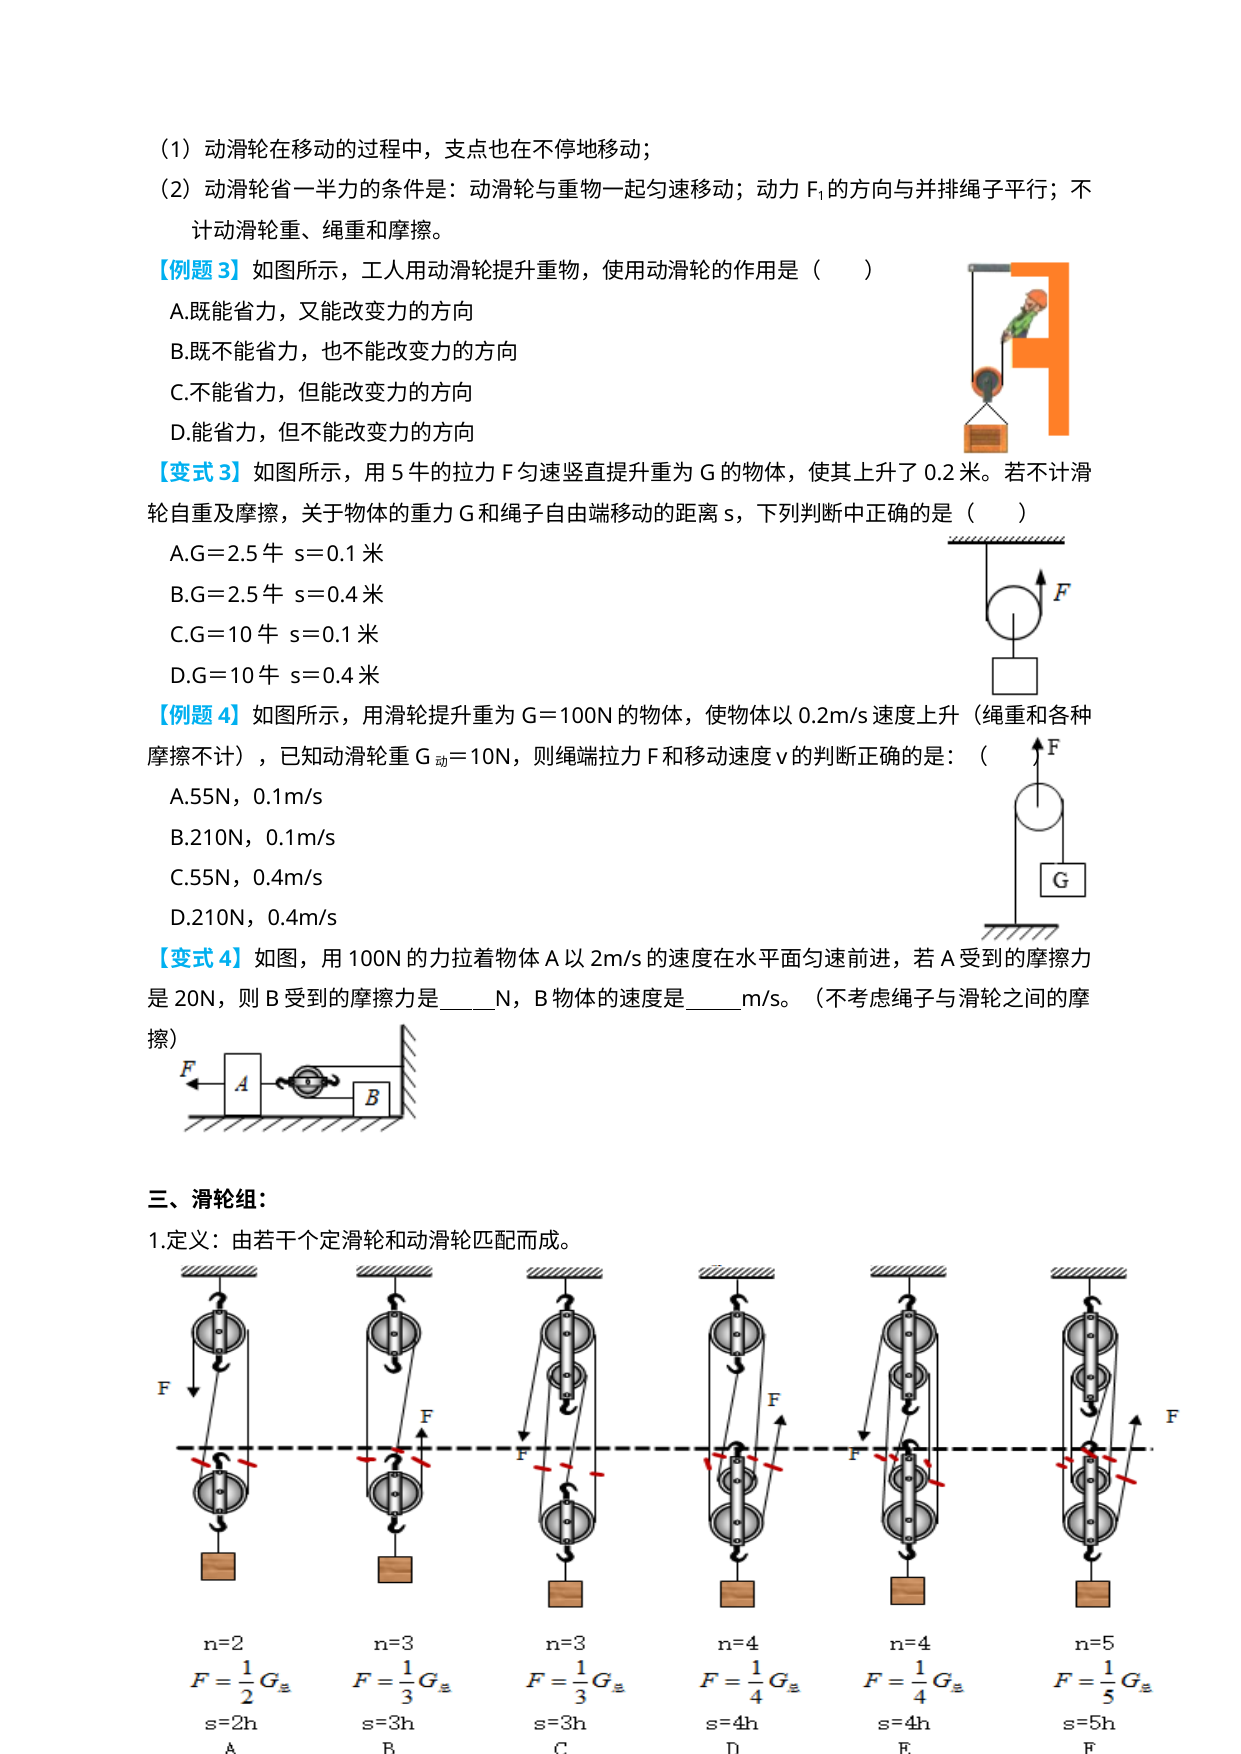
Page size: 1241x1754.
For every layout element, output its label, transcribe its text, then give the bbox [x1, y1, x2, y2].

text 【变式4】如图，用100N的力拉着物体A以2m/s的速度在水平面匀速前进，若A受到的摩擦力是20N，则B受到的摩擦力是 N，B物体的速度是 m/s。（不考虑绳子与滑轮之间的摩擦） [148, 941, 1093, 1054]
picture [958, 447, 1074, 455]
picture [977, 852, 1090, 860]
text 【变式3】如图所示，用5牛的拉力F匀速竖直提升重为G的物体，使其上升了0.2米。若不计滑轮自重及摩擦，关于物体的重力G和绳子自由端移动的距离s，下列判断中正确的是（ ） [148, 455, 1093, 528]
text A.55N，0.1m/s [148, 779, 1093, 811]
text C.不能省力，但能改变力的方向 [148, 374, 1093, 407]
picture [945, 569, 1075, 577]
picture [958, 286, 1074, 293]
picture [977, 771, 1090, 779]
text 三、滑轮组： [148, 1182, 1093, 1214]
text A.G＝2.5牛 s＝0.1米 [148, 536, 1093, 569]
text B.既不能省力，也不能改变力的方向 [148, 334, 1093, 366]
text （2）动滑轮省一半力的条件是：动滑轮与重物一起匀速移动；动力F1的方向与并排绳子平行；不计动滑轮重、绳重和摩擦。 [148, 172, 1093, 245]
text D.G＝10牛 s＝0.4米 [148, 657, 1093, 690]
text 【例题4】如图所示，用滑轮提升重为G＝100N的物体，使物体以0.2m/s速度上升（绳重和各种摩擦不计），已知动滑轮重G动＝10N，则绳端拉力F和移动速度v的判断正确的是：（ ） [148, 698, 1093, 771]
picture [977, 933, 1090, 941]
text A.既能省力，又能改变力的方向 [148, 293, 1093, 326]
text 【例题3】如图所示，工人用动滑轮提升重物，使用动滑轮的作用是（ ） [148, 253, 1093, 286]
picture [977, 892, 1090, 900]
text 1.定义：由若干个定滑轮和动滑轮匹配而成。 [148, 1222, 1093, 1255]
text （1）动滑轮在移动的过程中，支点也在不停地移动； [148, 132, 1093, 164]
text B.210N，0.1m/s [148, 819, 1093, 852]
picture [958, 366, 1074, 374]
text C.55N，0.4m/s [148, 860, 1093, 892]
text B.G＝2.5牛 s＝0.4米 [148, 577, 1093, 609]
picture [150, 1265, 1185, 1754]
picture [945, 690, 1075, 698]
picture [945, 532, 1075, 536]
text D.210N，0.4m/s [148, 900, 1093, 933]
picture [945, 649, 1075, 657]
picture [958, 407, 1074, 415]
text D.能省力，但不能改变力的方向 [148, 415, 1093, 447]
picture [945, 609, 1075, 617]
picture [977, 811, 1090, 819]
picture [174, 1054, 422, 1137]
picture [958, 326, 1074, 334]
text C.G＝10 牛 s＝0.1米 [148, 617, 1093, 649]
